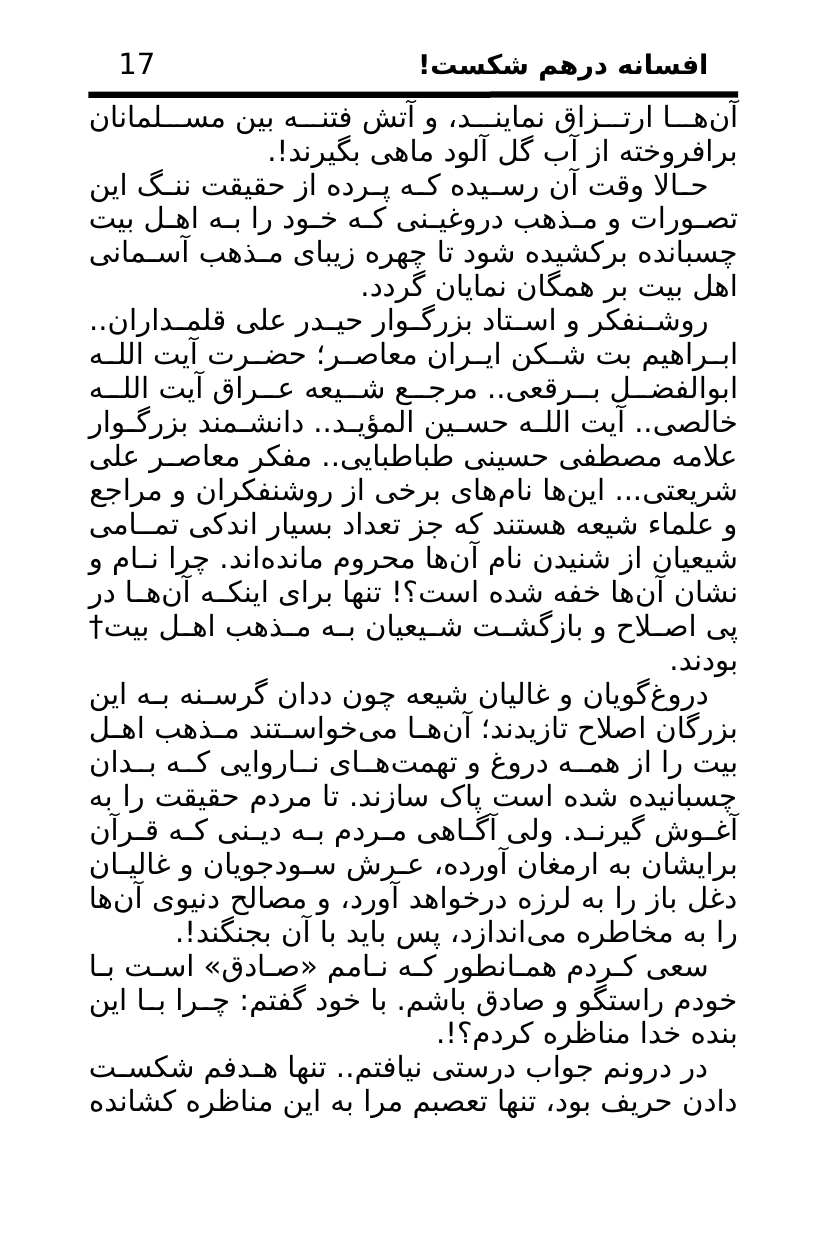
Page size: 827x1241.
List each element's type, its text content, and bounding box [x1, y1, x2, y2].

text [89, 100, 738, 168]
text روشنفکر و استاد بزرگوار حیدر علی قلمداران.. ابراهیم بت شکن ایران معاصر؛ حضرت آیت الله ابوالفضل برقعی.. مرجع شیعه عراق آیت الله خالصی.. آیت الله حسین المؤید.. دانشمند بزرگوار علامه مصطفی حسینی طباطبایی.. مفکر معاصر علی شریعتی... این‌ها نام‌های برخی از روشنفکران و مراجع و علماء شیعه هستند که جز تعداد بسیار اندکی تمامی شیعیان از شنیدن نام آن‌ها محروم مانده‌اند. چرا نام و نشان آن‌ها خفه شده است؟! تنها برای اینکه آن‌ها در پی اصلاح و بازگشت شیعیان به مذهب اهل بیت† بودند. [89, 304, 738, 677]
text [89, 1051, 738, 1119]
text حالا وقت آن رسیده که پرده از حقیقت ننگ این تصورات و مذهب دروغینی که خود را به اهل بیت چسبانده برکشیده شود تا چهره زیبای مذهب آسمانی اهل بیت بر همگان نمایان گردد. [89, 168, 738, 304]
text سعی کردم همانطور که نامم «صادق» است با خودم راستگو و صادق باشم. با خود گفتم: چرا با این بنده خدا مناظره کردم؟!. [89, 949, 738, 1051]
text دروغ‌گویان و غالیان شیعه چون ددان گرسنه به این بزرگان اصلاح تازیدند؛ آن‌ها می‌خواستند مذهب اهل بیت را از همه دروغ و تهمت‌های ناروایی که بدان چسبانیده شده است پاک سازند. تا مردم حقیقت را به آغوش گیرند. ولی آگاهی مردم به دینی که قرآن برایشان به ارمغان آورده، عرش سودجویان و غالیان دغل باز را به لرزه درخواهد آورد، و مصالح دنیوی آن‌ها را به مخاطره می‌اندازد، پس باید با آن بجنگند!. [89, 677, 738, 949]
